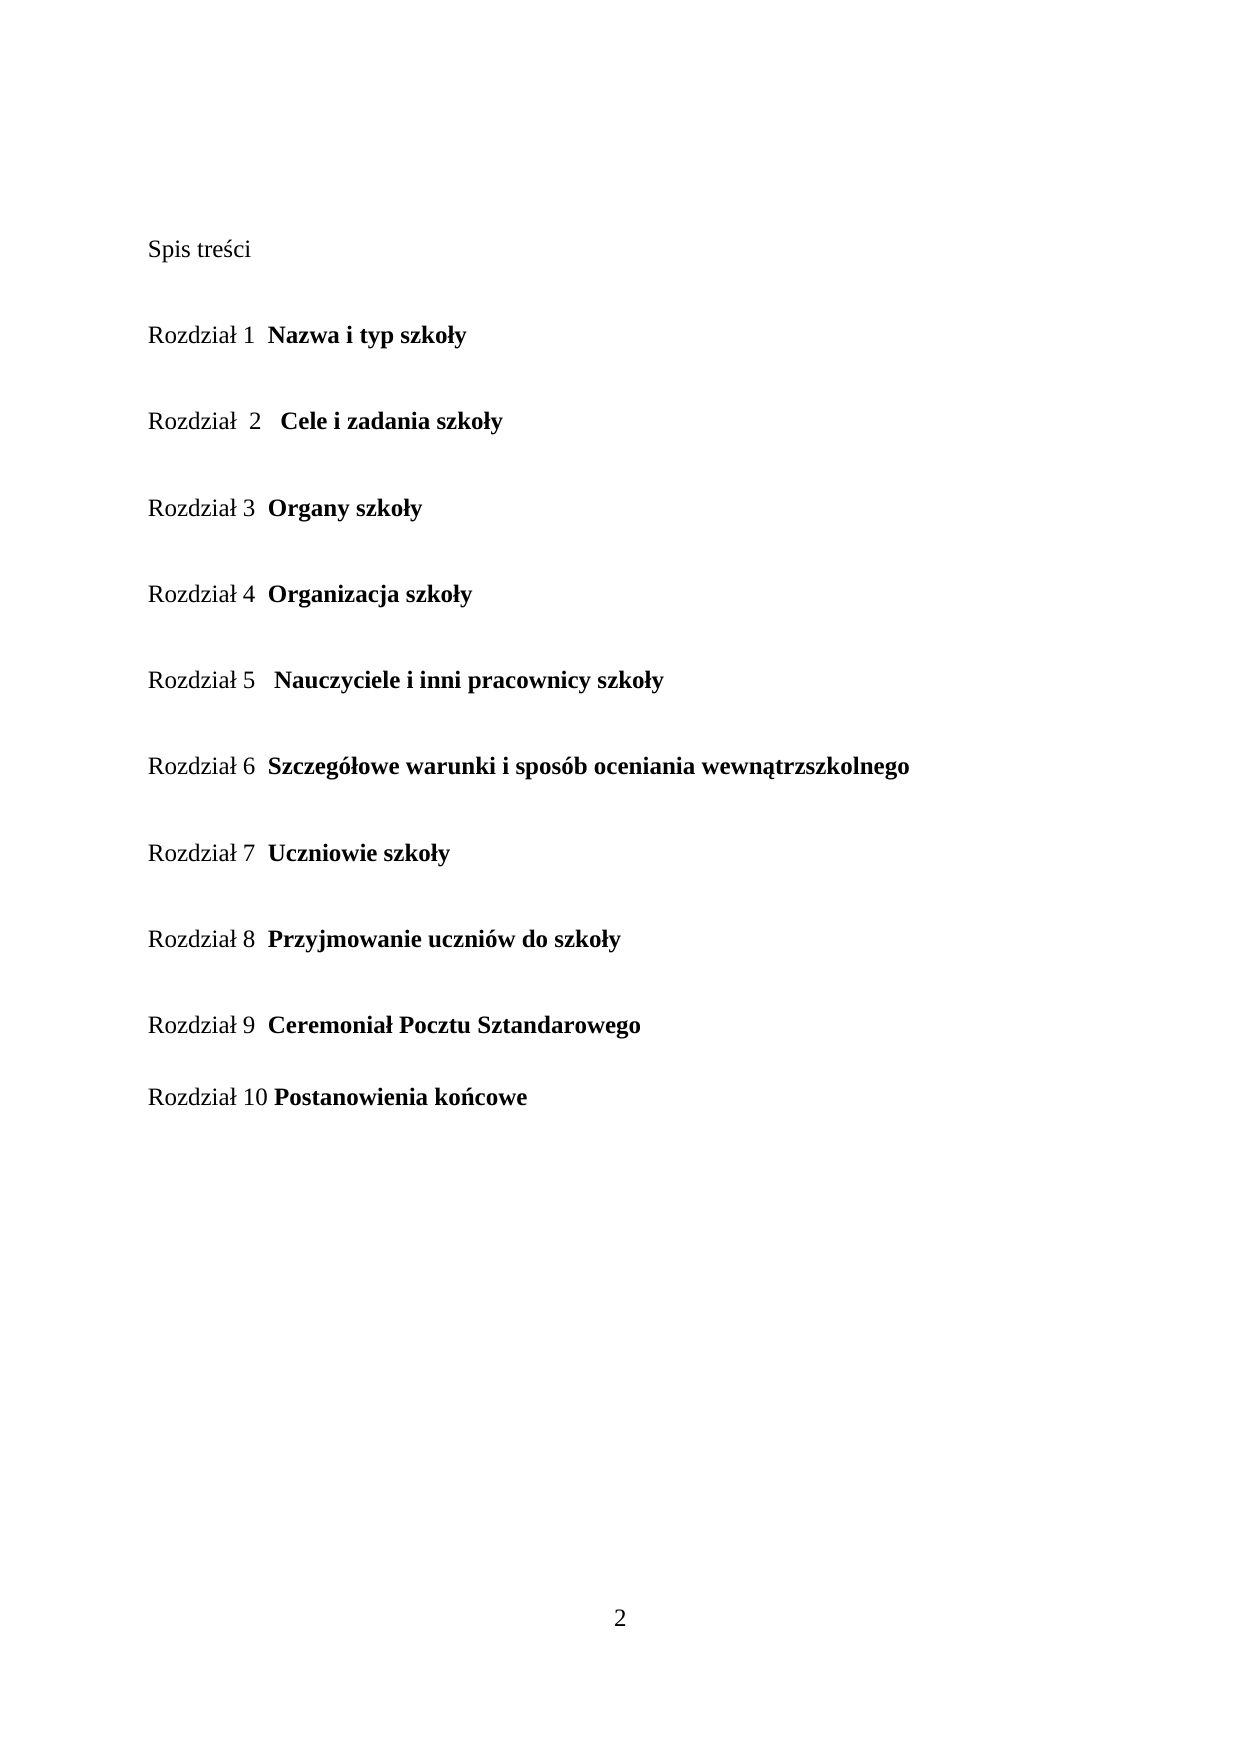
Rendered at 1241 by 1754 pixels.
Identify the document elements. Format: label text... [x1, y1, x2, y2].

text Rozdział 7 Uczniowie szkoły [148, 838, 1093, 866]
text Spis treści [148, 234, 1093, 263]
text Rozdział 2 Cele i zadania szkoły [148, 406, 1093, 435]
text Rozdział 3 Organy szkoły [148, 493, 1093, 521]
text Rozdział 5 Nauczyciele i inni pracownicy szkoły [148, 665, 1093, 694]
text Rozdział 6 Szczegółowe warunki i sposób oceniania wewnątrzszkolnego [148, 751, 1093, 780]
text Rozdział 4 Organizacja szkoły [148, 579, 1093, 608]
text Rozdział 8 Przyjmowanie uczniów do szkoły [148, 924, 1093, 953]
text Rozdział 10 Postanowienia końcowe [148, 1082, 1093, 1111]
text Rozdział 1 Nazwa i typ szkoły [148, 320, 1093, 349]
text Rozdział 9 Ceremoniał Pocztu Sztandarowego [148, 1010, 1093, 1039]
